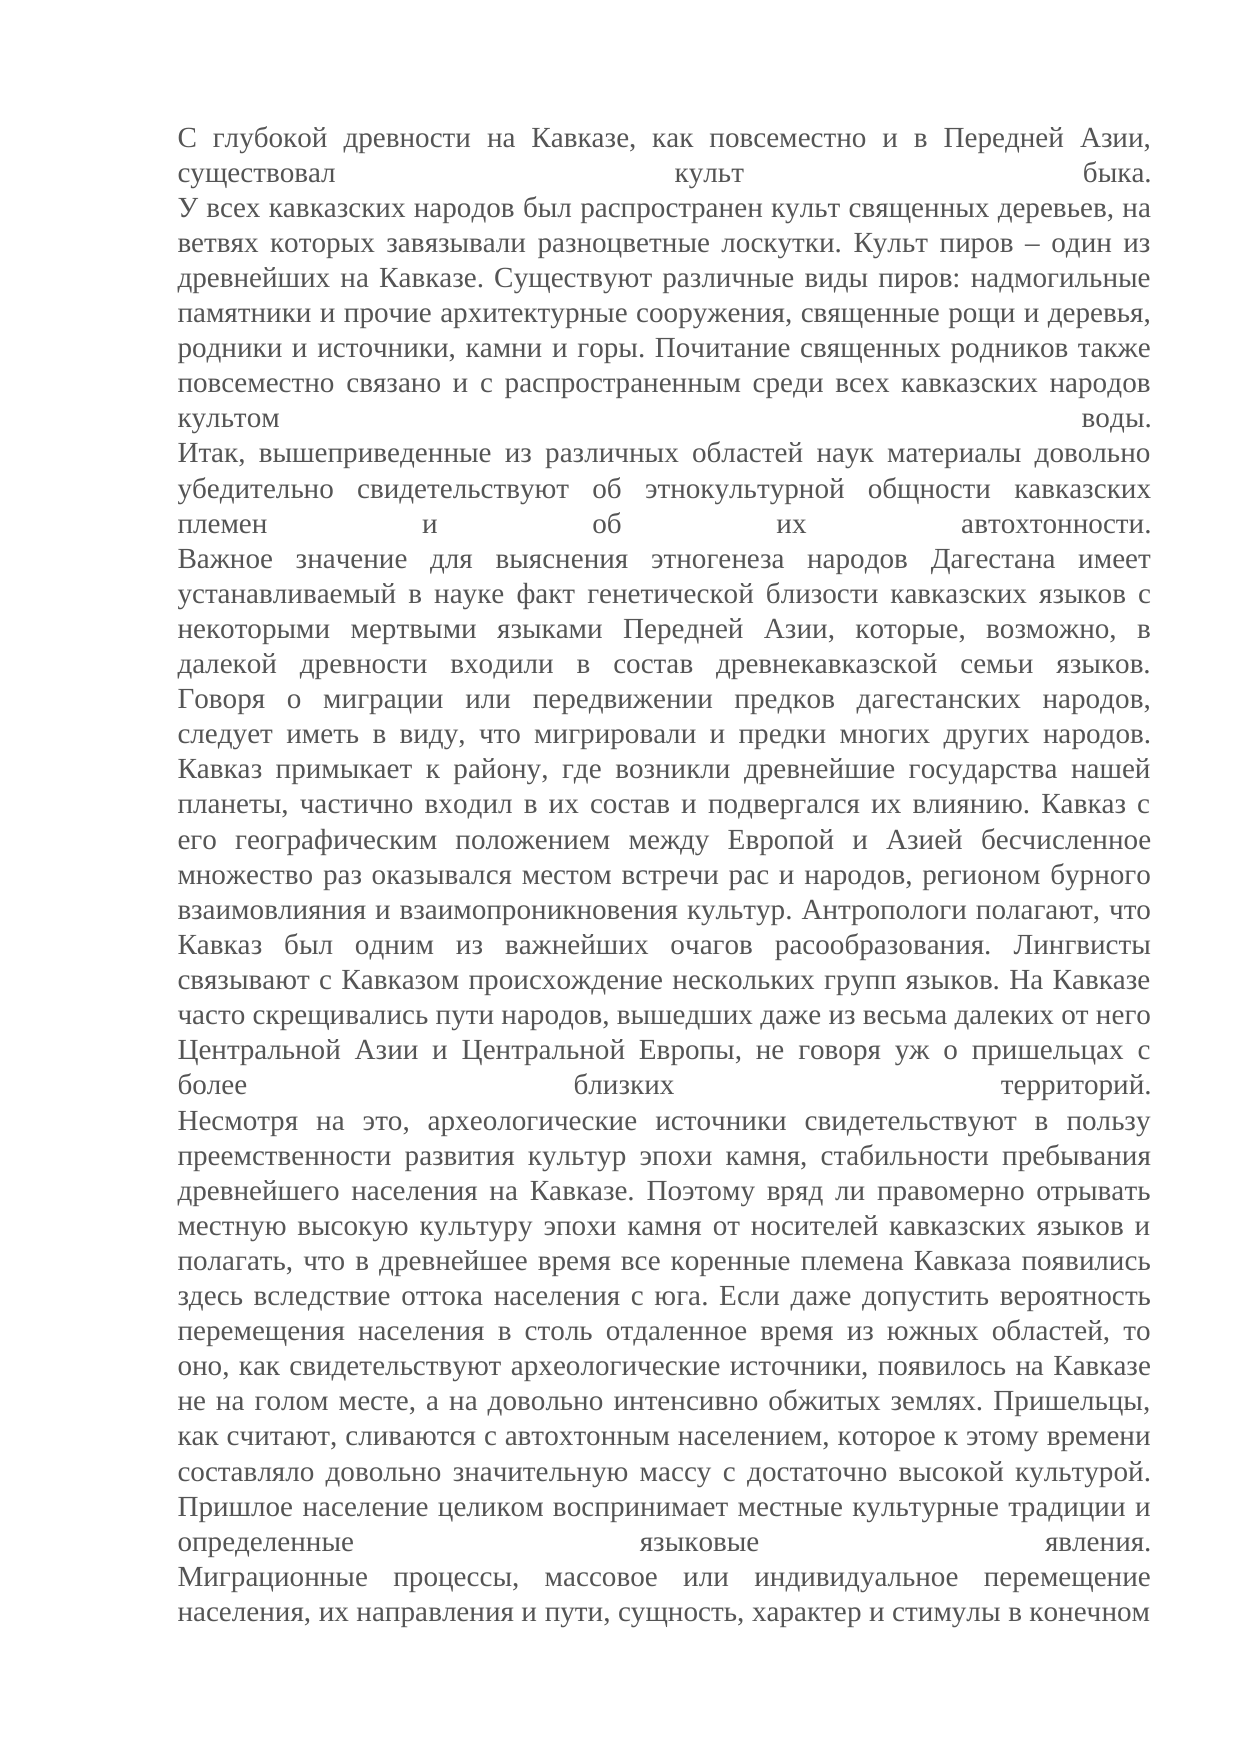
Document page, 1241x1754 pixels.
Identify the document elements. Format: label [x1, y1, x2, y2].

text [177, 118, 1152, 1628]
